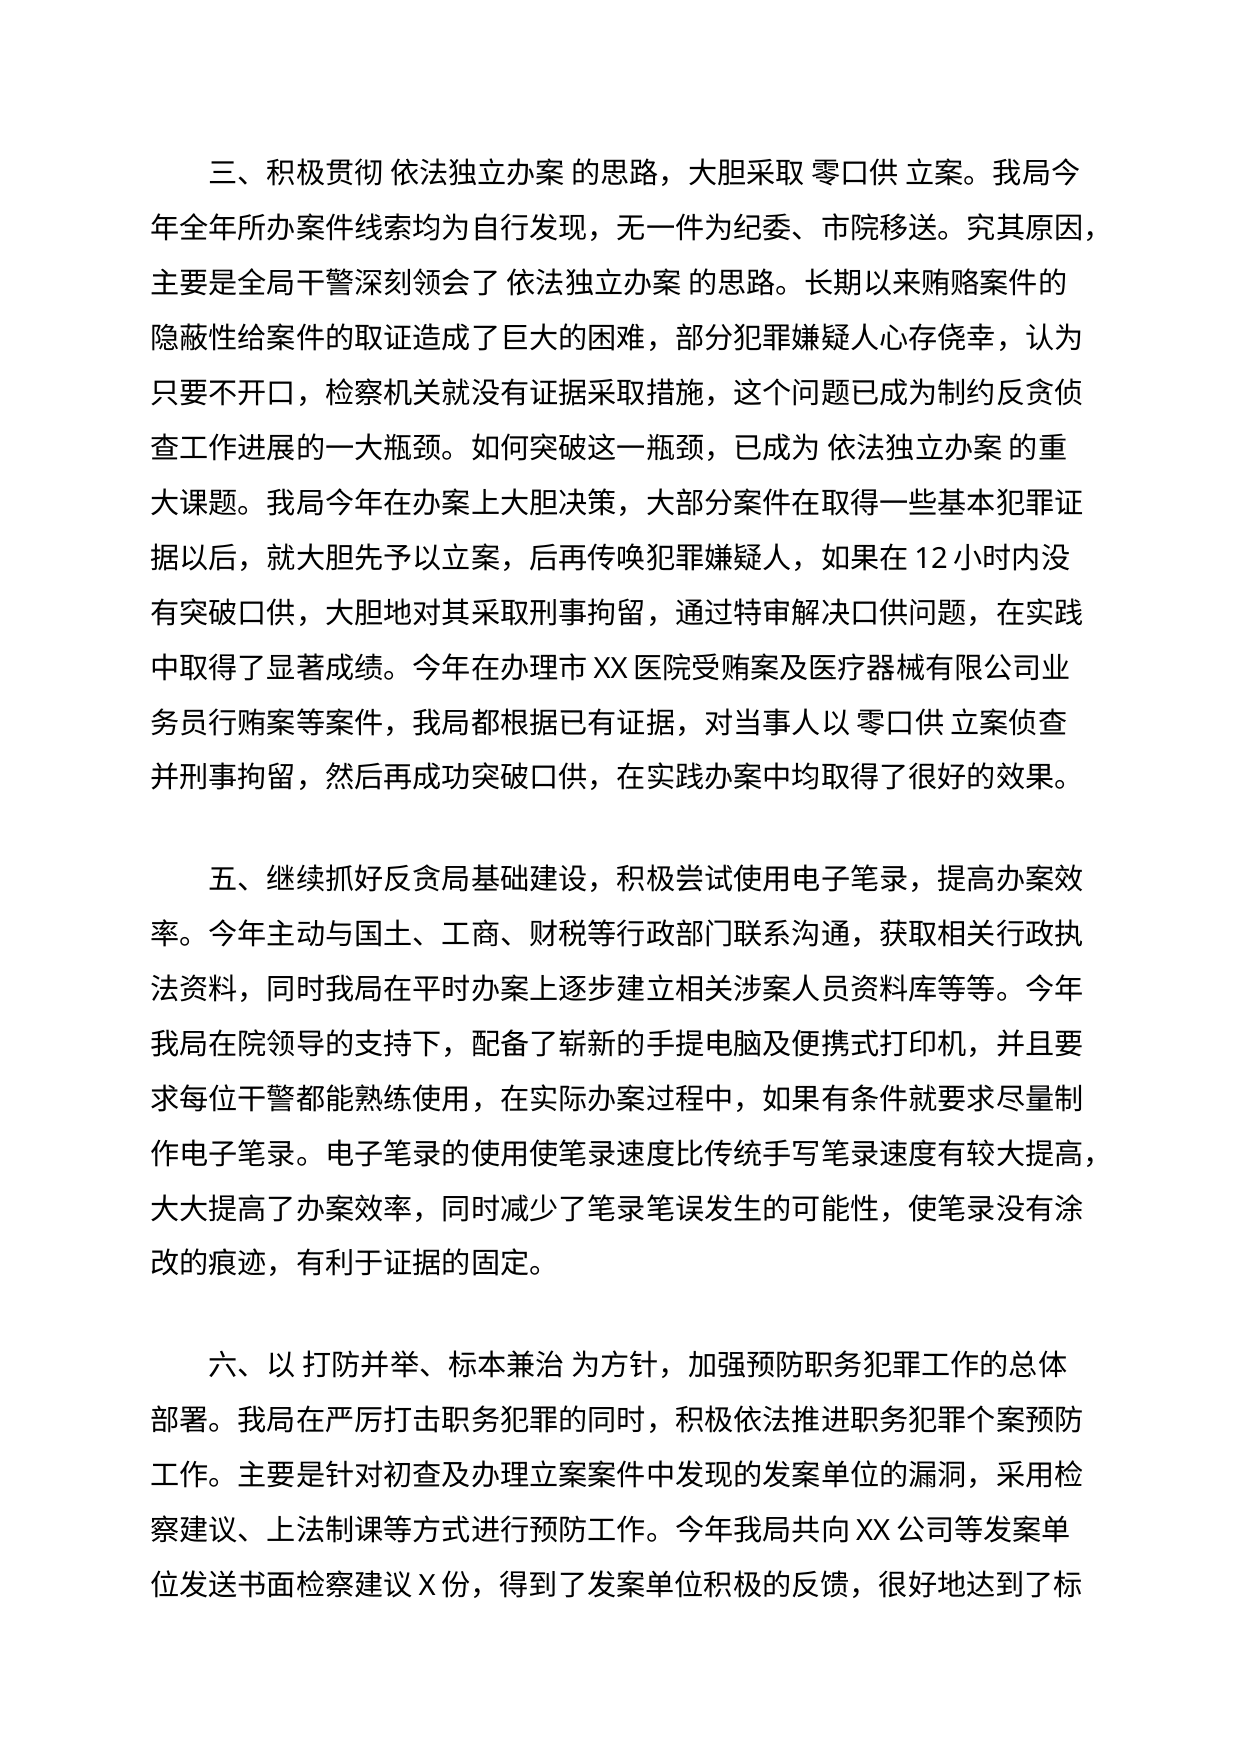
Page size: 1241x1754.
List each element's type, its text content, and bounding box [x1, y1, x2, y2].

text 五、继续抓好反贪局基础建设，积极尝试使用电子笔录，提高办案效率。今年主动与国土、工商、财税等行政部门联系沟通，获取相关行政执法资料，同时我局在平时办案上逐步建立相关涉案人员资料库等等。今年我局在院领导的支持下，配备了崭新的手提电脑及便携式打印机，并且要求每位干警都能熟练使用，在实际办案过程中，如果有条件就要求尽量制作电子笔录。电子笔录的使用使笔录速度比传统手写笔录速度有较大提高，大大提高了办案效率，同时减少了笔录笔误发生的可能性，使笔录没有涂改的痕迹，有利于证据的固定。 [150, 856, 1090, 1282]
text 三、积极贯彻 依法独立办案 的思路，大胆采取 零口供 立案。我局今年全年所办案件线索均为自行发现，无一件为纪委、市院移送。究其原因，主要是全局干警深刻领会了 依法独立办案 的思路。长期以来贿赂案件的隐蔽性给案件的取证造成了巨大的困难，部分犯罪嫌疑人心存侥幸，认为只要不开口，检察机关就没有证据采取措施，这个问题已成为制约反贪侦查工作进展的一大瓶颈。如何突破这一瓶颈，已成为 依法独立办案 的重大课题。我局今年在办案上大胆决策，大部分案件在取得一些基本犯罪证据以后，就大胆先予以立案，后再传唤犯罪嫌疑人，如果在12小时内没有突破口供，大胆地对其采取刑事拘留，通过特审解决口供问题，在实践中取得了显著成绩。今年在办理市XX医院受贿案及医疗器械有限公司业务员行贿案等案件，我局都根据已有证据，对当事人以 零口供 立案侦查并刑事拘留，然后再成功突破口供，在实践办案中均取得了很好的效果。 [150, 150, 1090, 796]
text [150, 1342, 1090, 1604]
